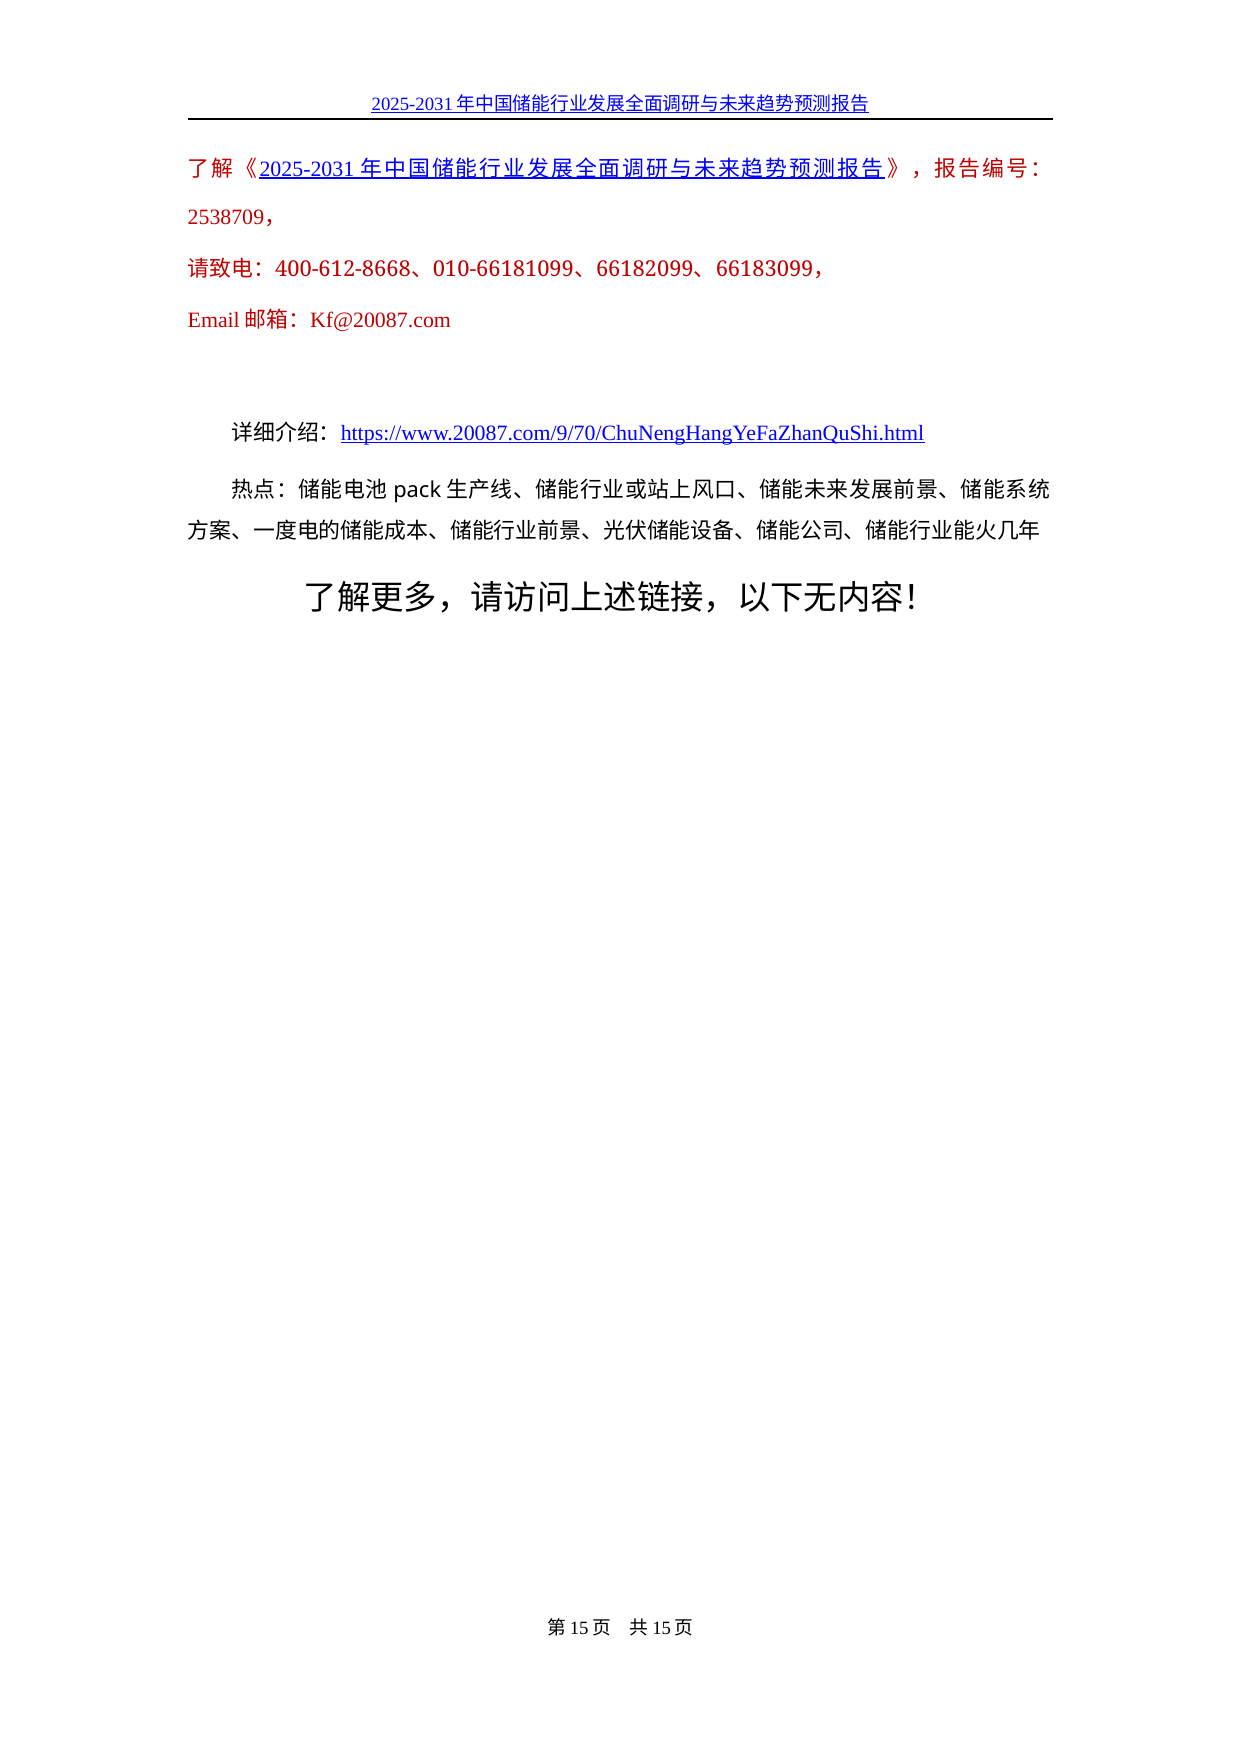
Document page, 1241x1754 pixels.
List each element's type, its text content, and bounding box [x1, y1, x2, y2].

text Email邮箱：Kf@20087.com [187, 302, 1053, 334]
title 了解更多，请访问上述链接，以下无内容！ [187, 562, 1053, 627]
text 热点：储能电池pack生产线、储能行业或站上风口、储能未来发展前景、储能系统方案、一度电的储能成本、储能行业前景、光伏储能设备、储能公司、储能行业能火几年 [187, 472, 1053, 545]
text 请致电：400-612-8668、010-66181099、66182099、66183099， [187, 251, 1053, 283]
text 了解《2025-2031年中国储能行业发展全面调研与未来趋势预测报告》，报告编号：2538709， [187, 150, 1053, 231]
text 详细介绍：https://www.20087.com/9/70/ChuNengHangYeFaZhanQuShi.html [187, 415, 1053, 447]
